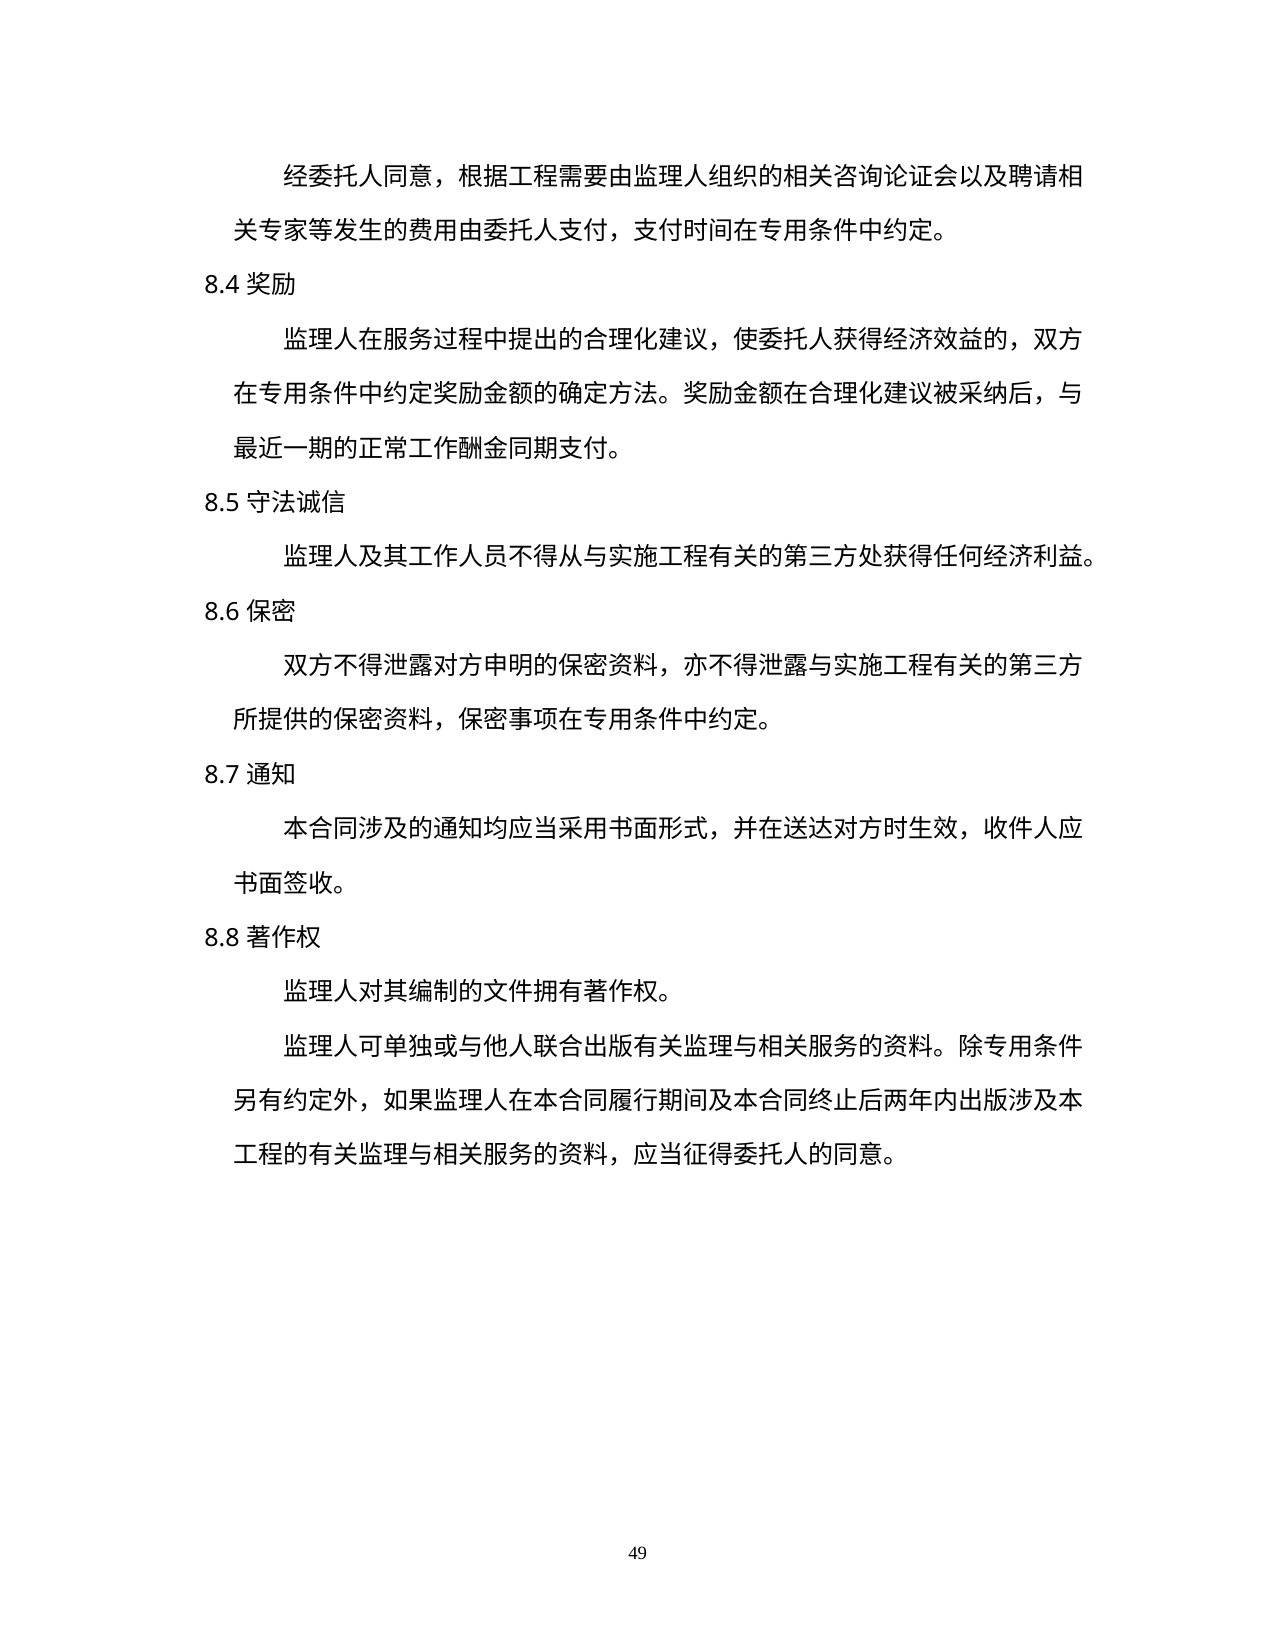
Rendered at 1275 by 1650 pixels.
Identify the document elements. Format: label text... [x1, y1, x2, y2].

text 8.5 守法诚信 [204, 482, 1096, 519]
text 8.6 保密 [204, 591, 1096, 627]
text 8.4 奖励 [204, 265, 1096, 301]
text 经委托人同意，根据工程需要由监理人组织的相关咨询论证会以及聘请相关专家等发生的费用由委托人支付，支付时间在专用条件中约定。 [233, 156, 1096, 247]
text 监理人对其编制的文件拥有著作权。 [233, 972, 1096, 1008]
text 监理人在服务过程中提出的合理化建议，使委托人获得经济效益的，双方在专用条件中约定奖励金额的确定方法。奖励金额在合理化建议被采纳后，与最近一期的正常工作酬金同期支付。 [233, 319, 1096, 464]
text 监理人及其工作人员不得从与实施工程有关的第三方处获得任何经济利益。 [233, 537, 1096, 573]
text 本合同涉及的通知均应当采用书面形式，并在送达对方时生效，收件人应书面签收。 [233, 809, 1096, 899]
text 8.7 通知 [204, 754, 1096, 791]
text 8.8 著作权 [204, 917, 1096, 954]
text 监理人可单独或与他人联合出版有关监理与相关服务的资料。除专用条件另有约定外，如果监理人在本合同履行期间及本合同终止后两年内出版涉及本工程的有关监理与相关服务的资料，应当征得委托人的同意。 [233, 1026, 1096, 1171]
text 双方不得泄露对方申明的保密资料，亦不得泄露与实施工程有关的第三方所提供的保密资料，保密事项在专用条件中约定。 [233, 646, 1096, 736]
